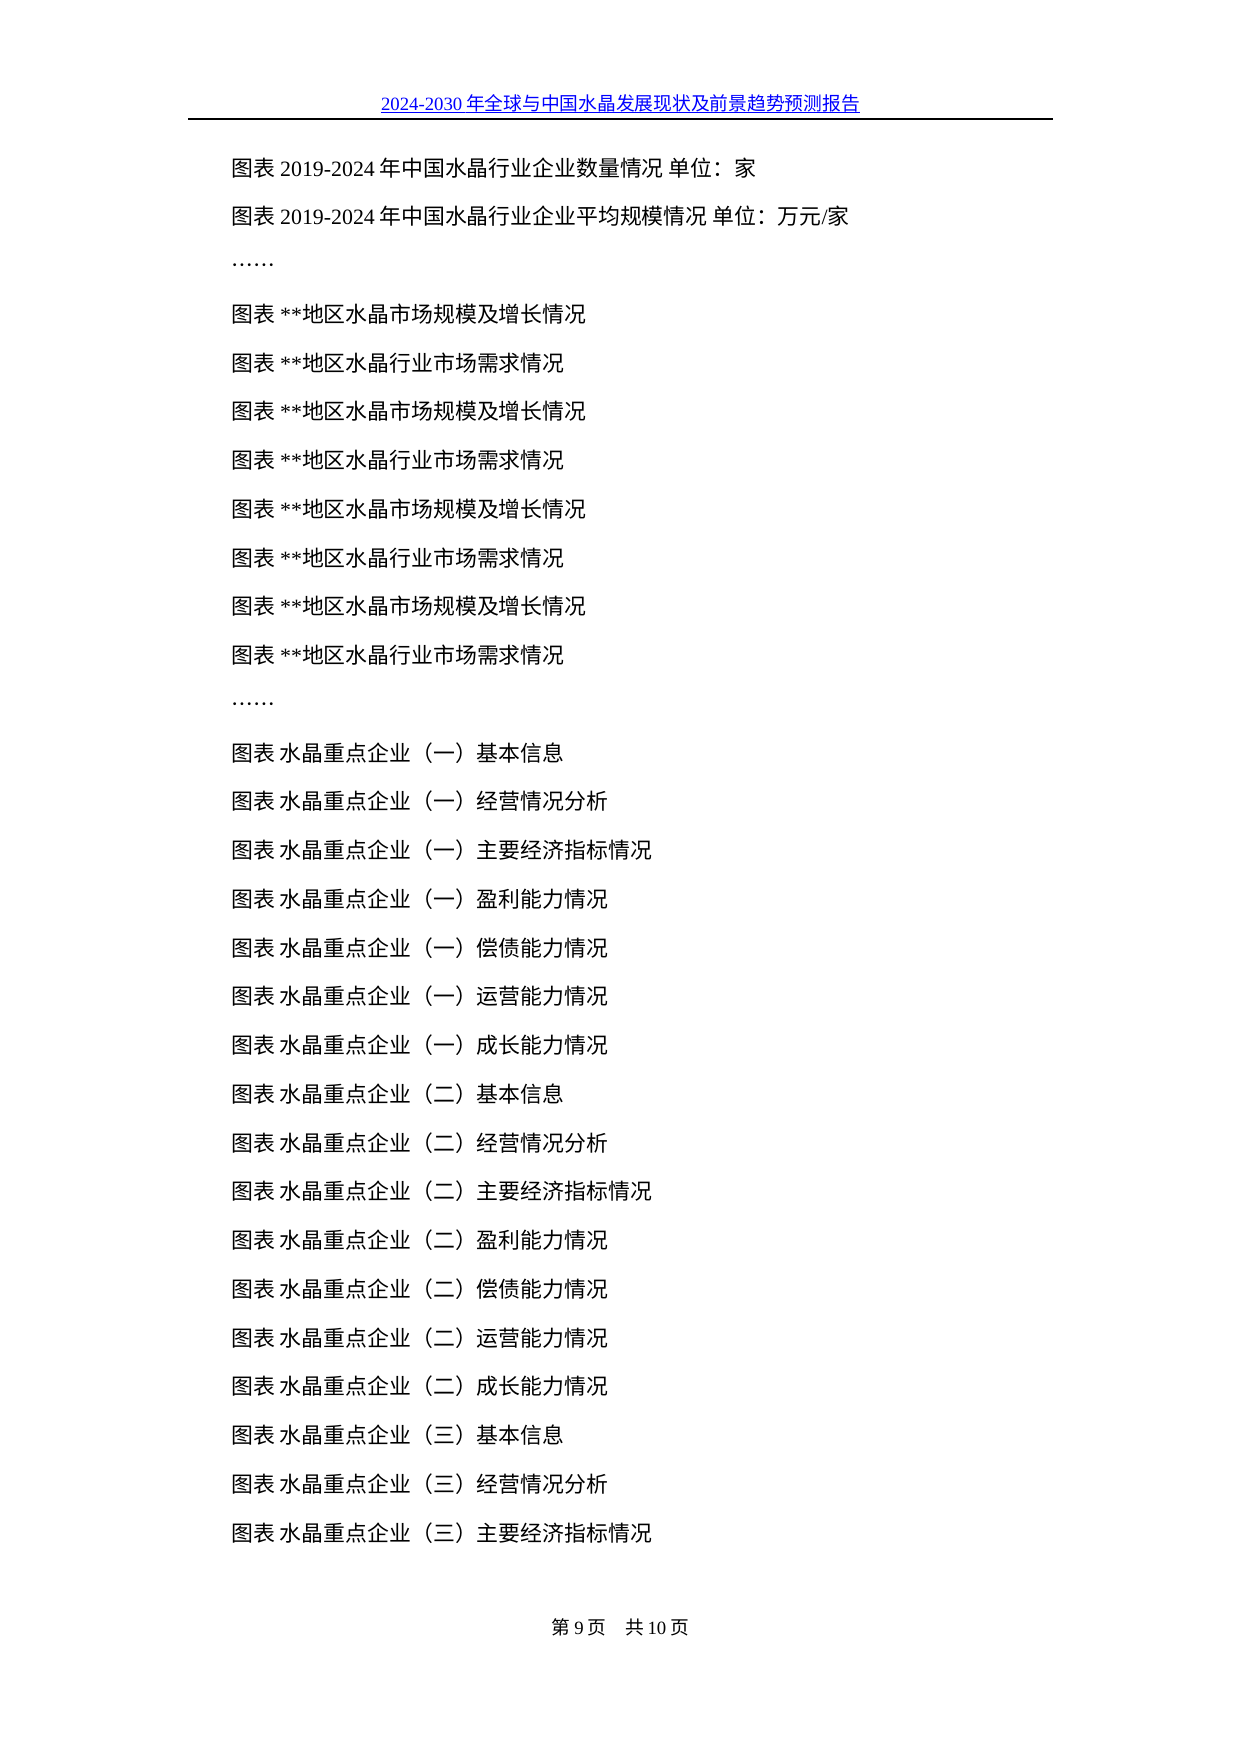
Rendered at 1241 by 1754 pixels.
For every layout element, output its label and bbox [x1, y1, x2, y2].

text [187, 150, 1053, 1548]
